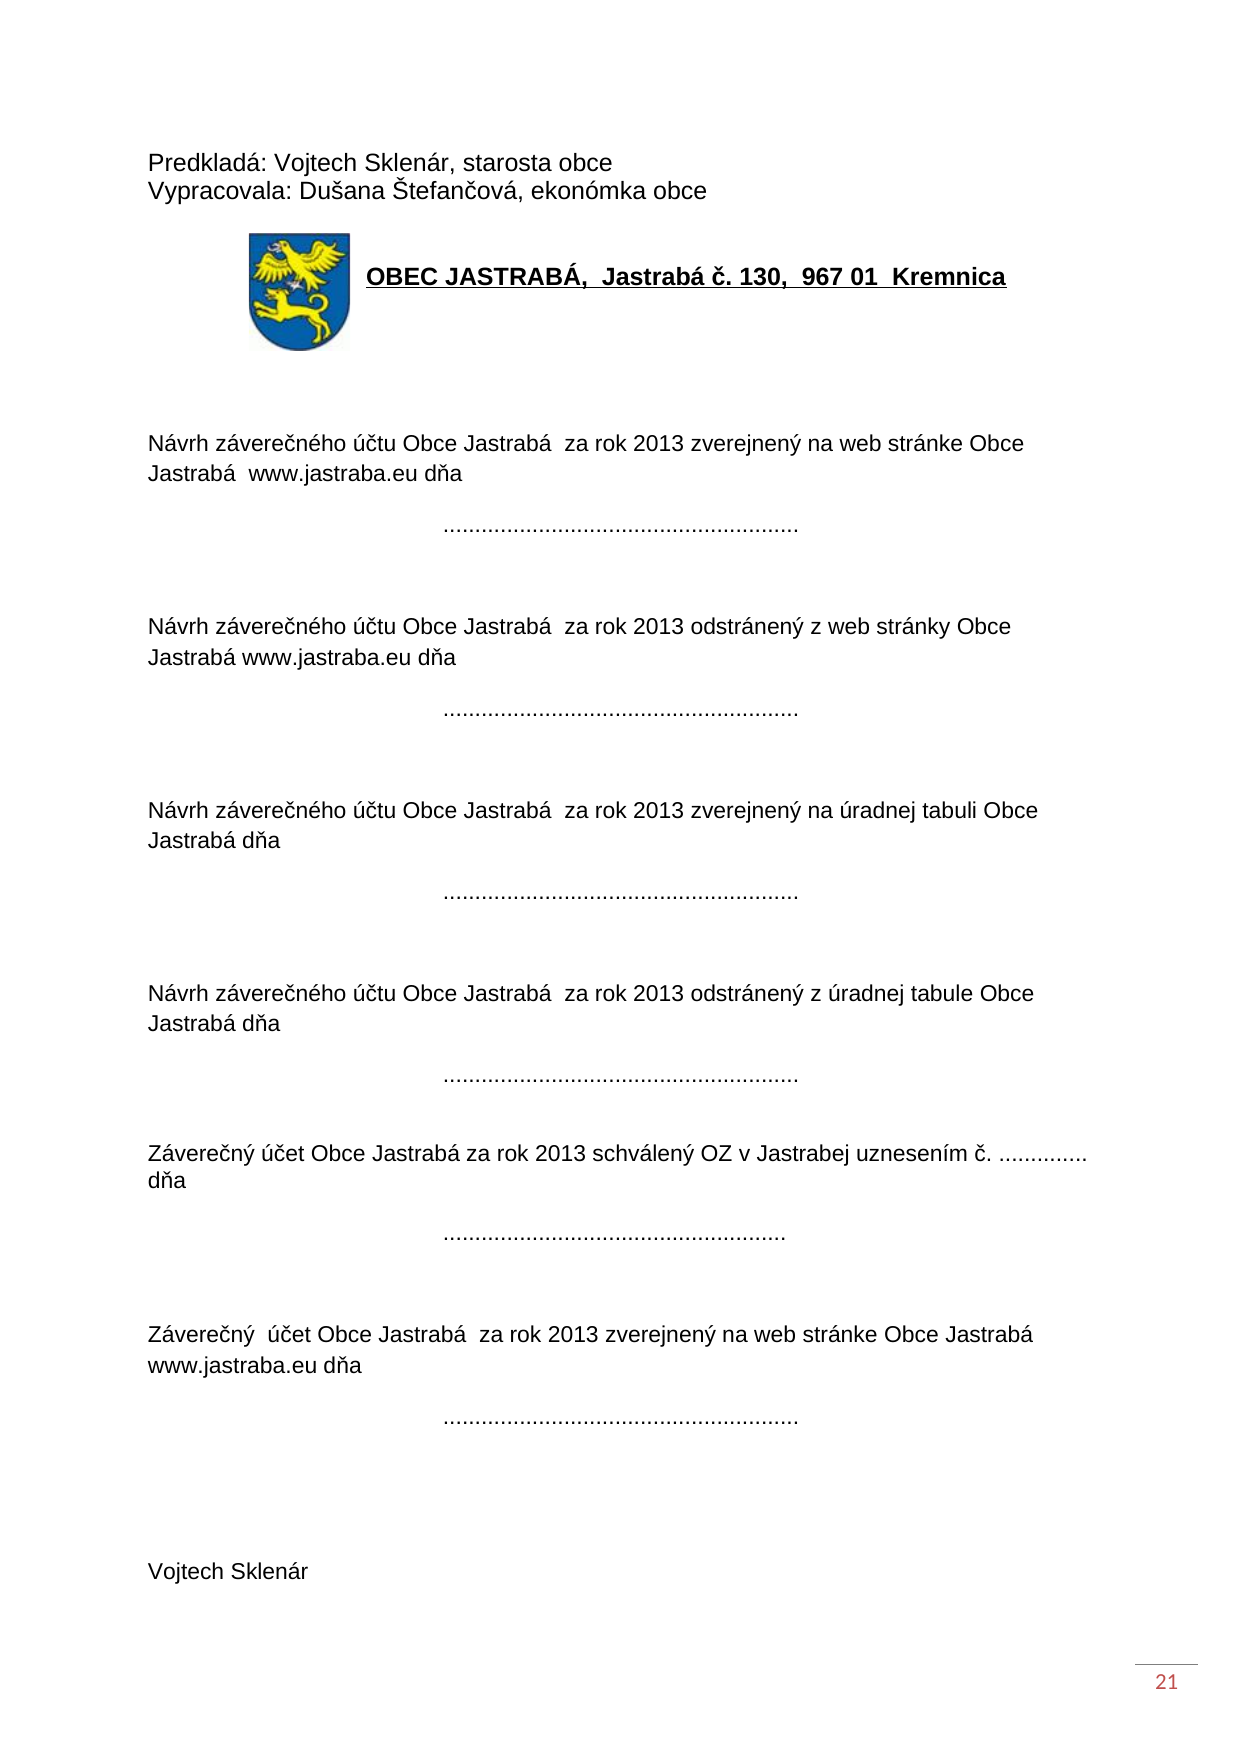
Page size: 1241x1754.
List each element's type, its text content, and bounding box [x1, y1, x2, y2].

text Vypracovala: Dušana Štefančová, ekonómka obce [148, 176, 1093, 205]
text Návrh záverečného účtu Obce Jastrabá za rok 2013 zverejnený na úradnej tabuli Obce Jastrabá dňa [148, 797, 1093, 853]
picture [248, 233, 351, 262]
text ........................................................ [148, 878, 1093, 904]
text Návrh záverečného účtu Obce Jastrabá za rok 2013 odstránený z web stránky Obce Jastrabá www.jastraba.eu dňa [148, 613, 1093, 670]
text ........................................................ [148, 1061, 1093, 1087]
text ........................................................ [148, 511, 1093, 537]
text ........................................................ [148, 694, 1093, 721]
text Vojtech Sklenár [148, 1558, 1093, 1584]
text dňa [148, 1167, 1093, 1193]
text Predkladá: Vojtech Sklenár, starosta obce [148, 148, 1093, 176]
text Záverečný účet Obce Jastrabá za rok 2013 schválený OZ v Jastrabej uznesením č. .............. [148, 1140, 1093, 1167]
text ...................................................... [148, 1219, 1093, 1246]
text Záverečný účet Obce Jastrabá za rok 2013 zverejnený na web stránke Obce Jastrabá www.jastraba.eu dňa [148, 1321, 1093, 1378]
picture [248, 291, 351, 351]
text OBEC JASTRABÁ, Jastrabá č. 130, 967 01 Kremnica [148, 262, 1093, 291]
text Návrh záverečného účtu Obce Jastrabá za rok 2013 odstránený z úradnej tabule Obce Jastrabá dňa [148, 980, 1093, 1036]
text ........................................................ [148, 1403, 1093, 1429]
text Návrh záverečného účtu Obce Jastrabá za rok 2013 zverejnený na web stránke Obce Jastrabá www.jastraba.eu dňa [148, 430, 1093, 486]
